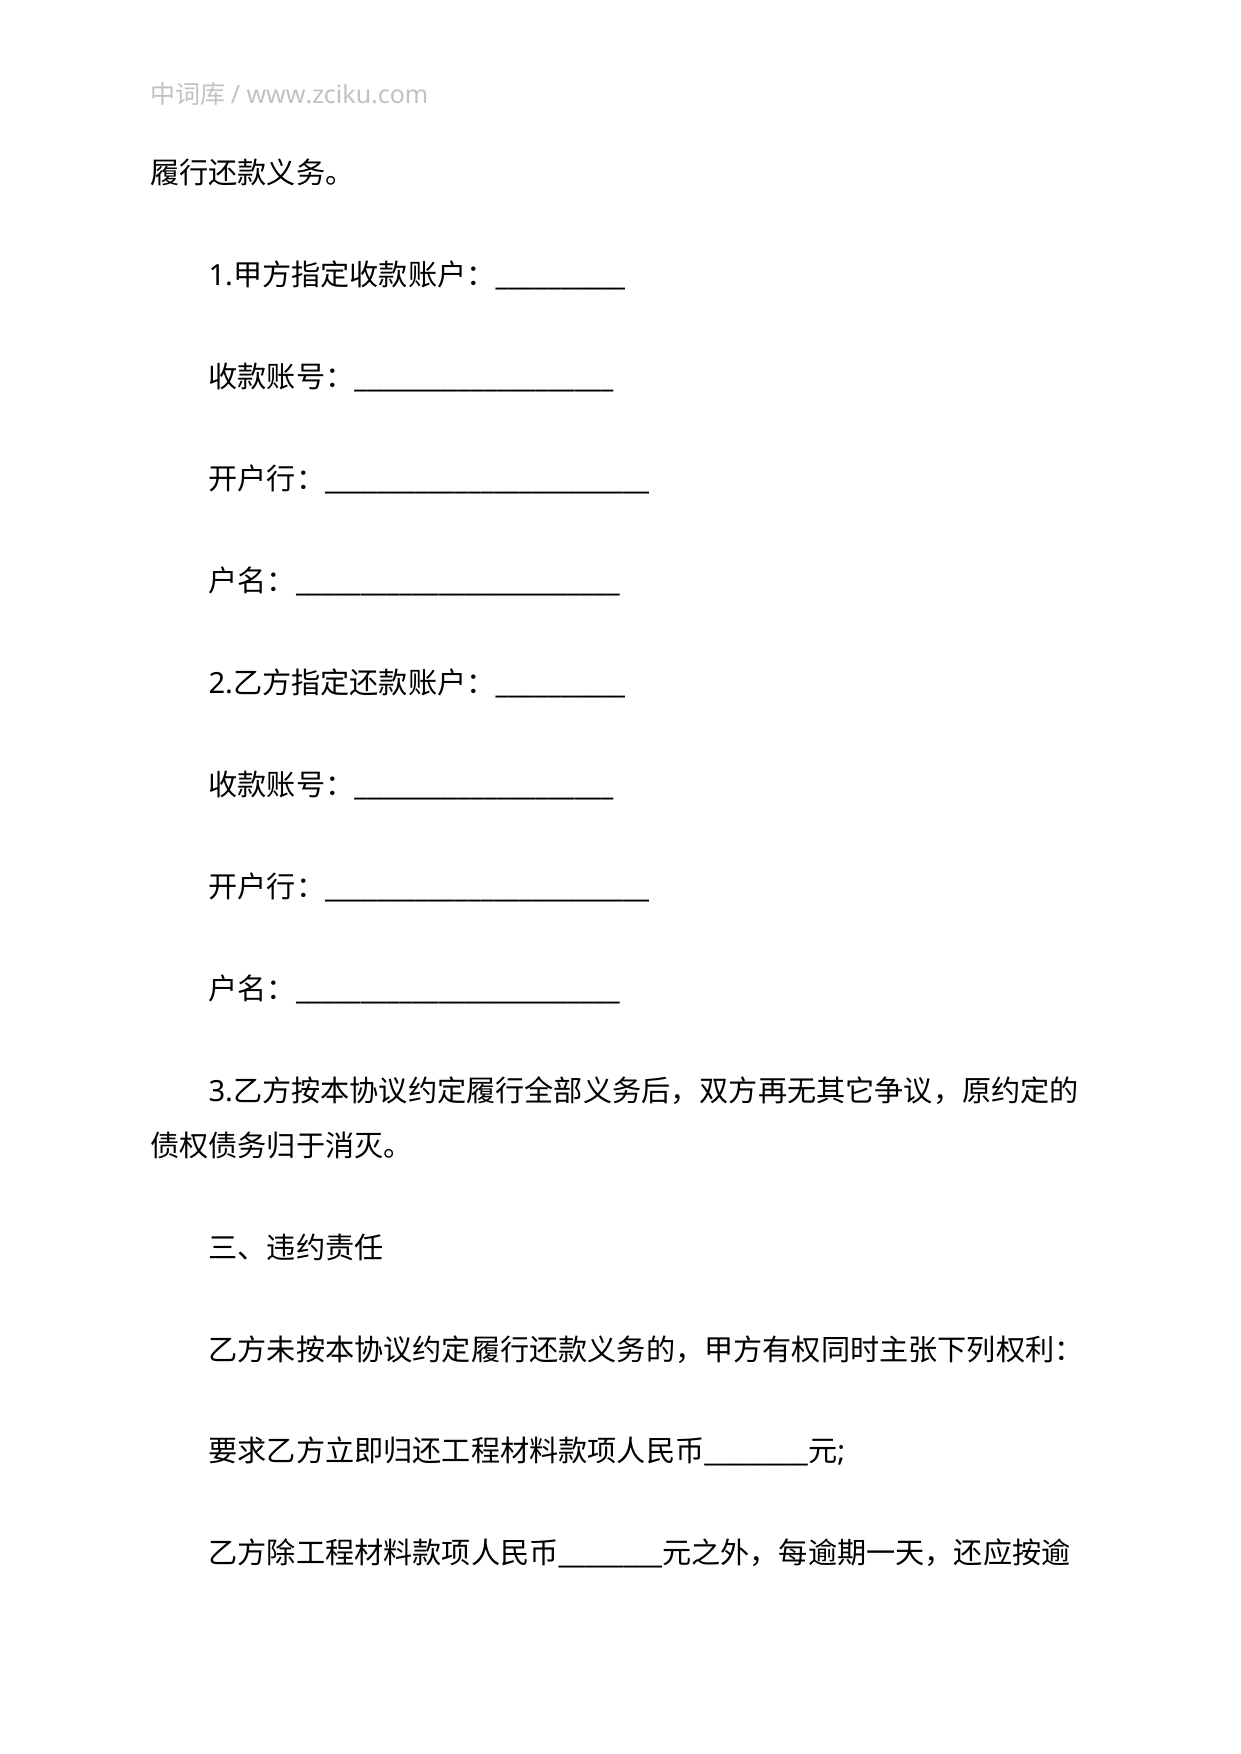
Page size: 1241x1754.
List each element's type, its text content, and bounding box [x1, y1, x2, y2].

text 开户行：_________________________ [150, 456, 1090, 498]
text 收款账号：____________________ [150, 762, 1090, 804]
text 乙方未按本协议约定履行还款义务的，甲方有权同时主张下列权利： [150, 1326, 1090, 1368]
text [150, 1530, 1090, 1572]
text 户名：_________________________ [150, 966, 1090, 1008]
text 开户行：_________________________ [150, 864, 1090, 906]
text 三、违约责任 [150, 1224, 1090, 1267]
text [150, 150, 1090, 192]
text 2.乙方指定还款账户：__________ [150, 660, 1090, 702]
text 收款账号：____________________ [150, 354, 1090, 396]
text 1.甲方指定收款账户：__________ [150, 252, 1090, 294]
text 户名：_________________________ [150, 558, 1090, 600]
text 要求乙方立即归还工程材料款项人民币________元; [150, 1428, 1090, 1470]
text 3.乙方按本协议约定履行全部义务后，双方再无其它争议，原约定的债权债务归于消灭。 [150, 1068, 1090, 1165]
